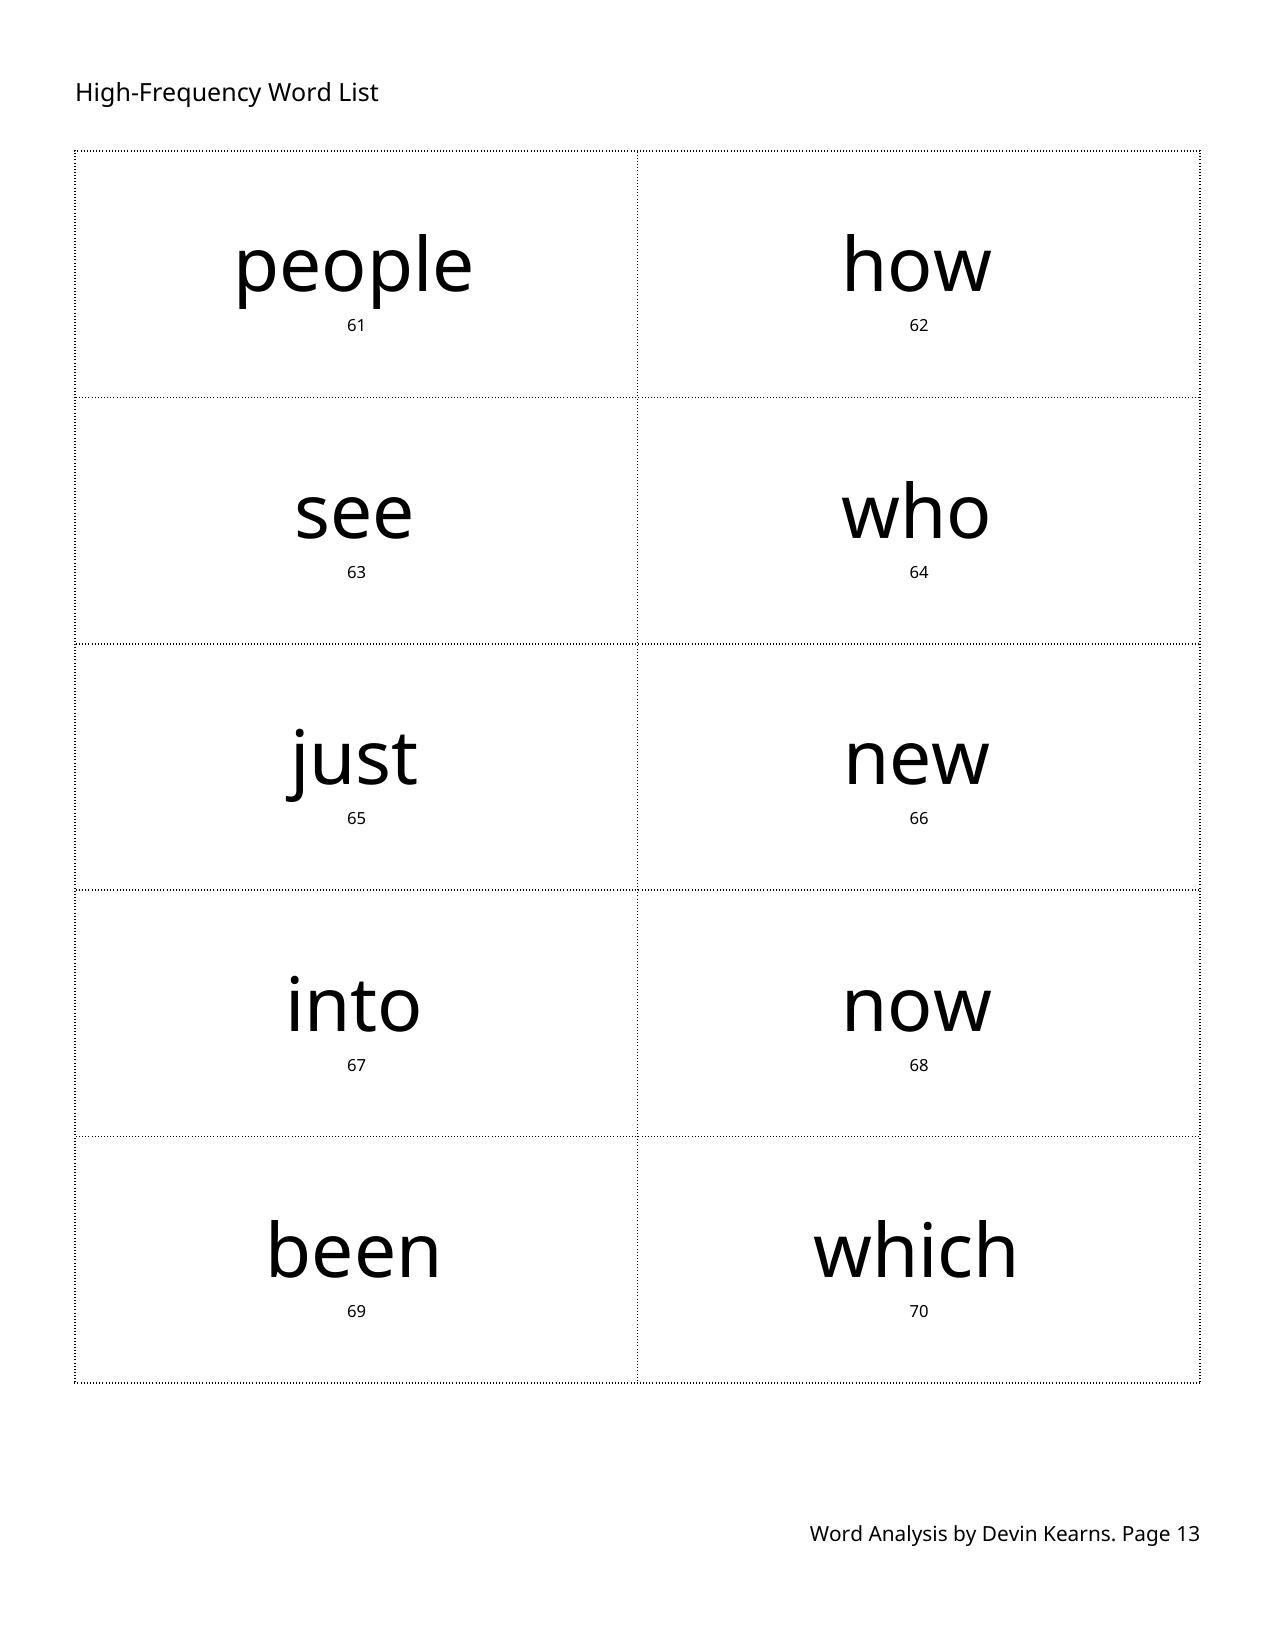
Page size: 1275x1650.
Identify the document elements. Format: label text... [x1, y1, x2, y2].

table_cell new 66 [638, 643, 1200, 889]
table_cell just 65 [75, 643, 637, 889]
table_header people 61 [75, 150, 637, 396]
table_cell see 63 [75, 396, 637, 643]
table_header how 62 [638, 150, 1200, 396]
table_cell who 64 [638, 396, 1200, 643]
table_cell into 67 [75, 889, 637, 1136]
table_cell which 70 [638, 1136, 1200, 1382]
table_cell been 69 [75, 1136, 637, 1382]
table_cell now 68 [638, 889, 1200, 1136]
